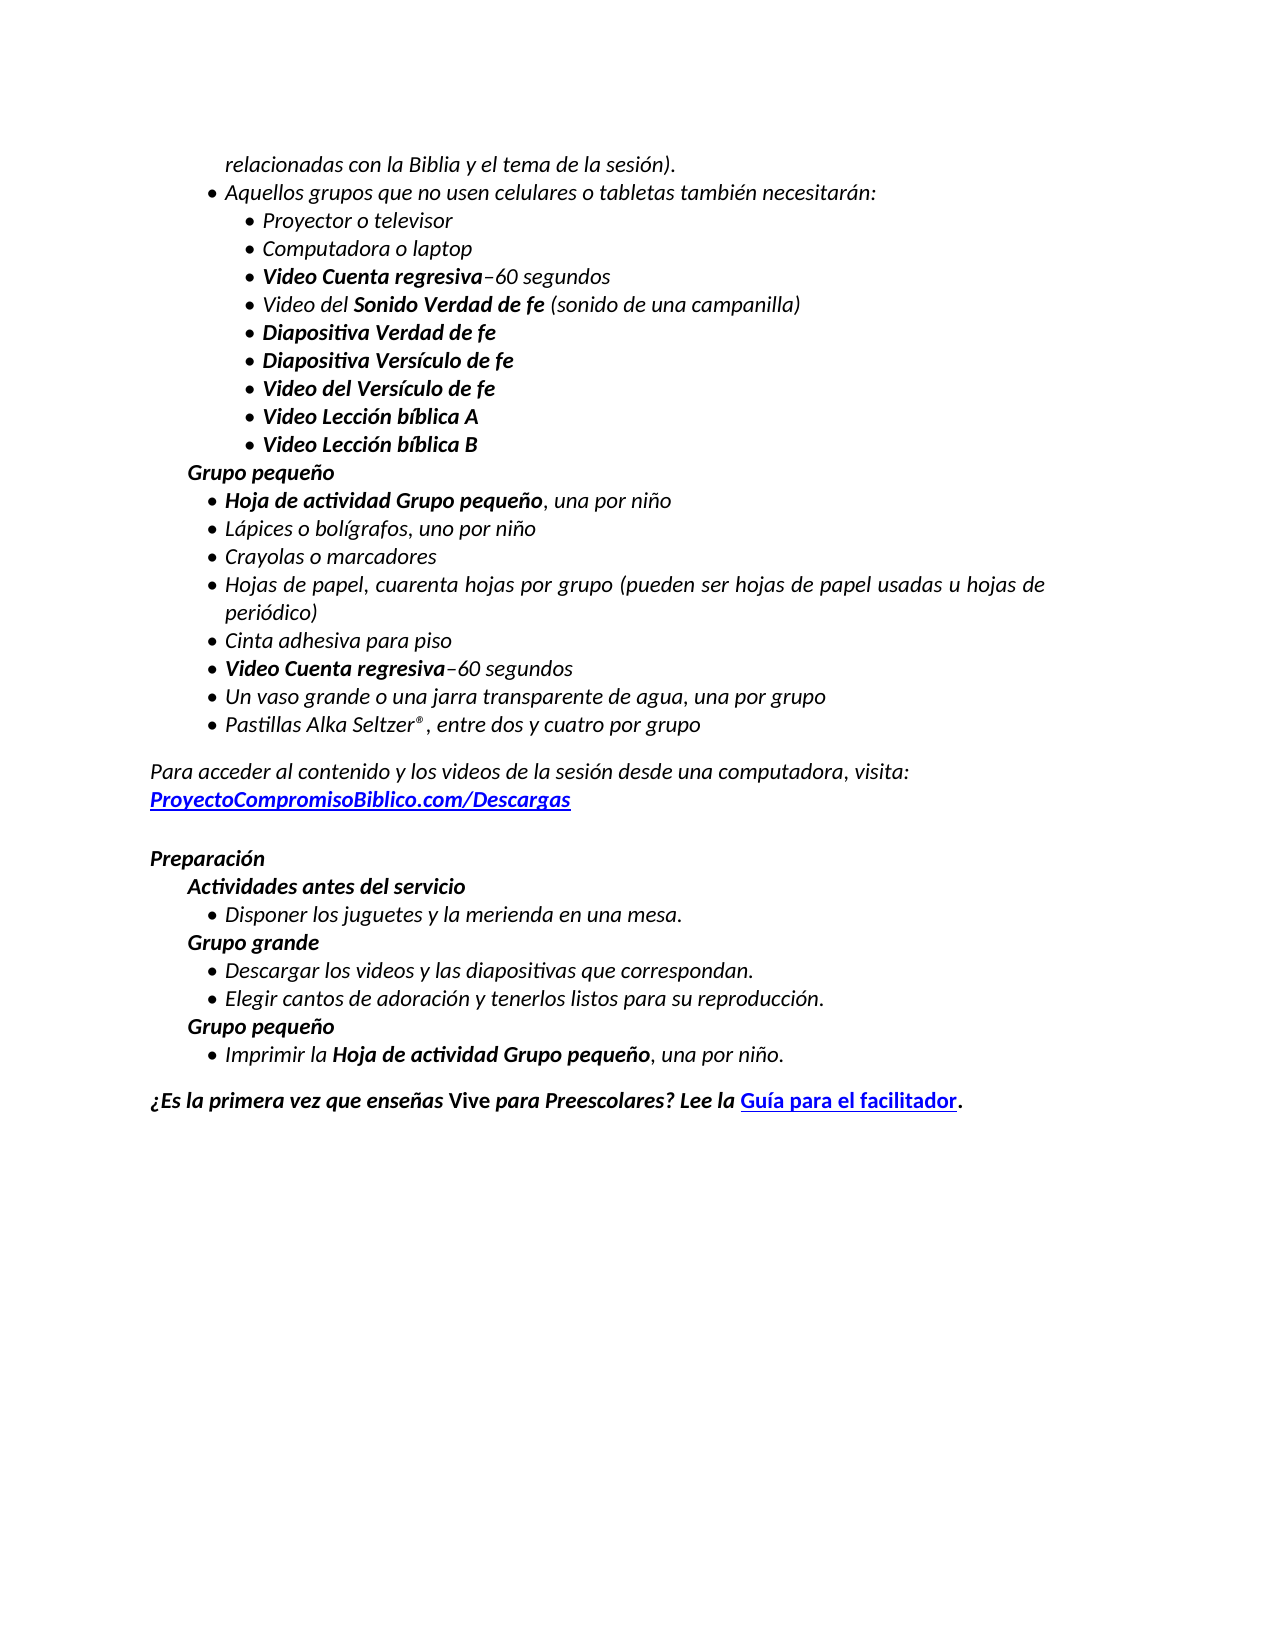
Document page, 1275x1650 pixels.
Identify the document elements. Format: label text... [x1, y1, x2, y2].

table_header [150, 150, 1050, 844]
table_cell Preparación Actividades antes del servicio • Disponer los juguetes y la merienda en una mesa. Grupo grande • Descargar los videos y las diapositivas que correspondan. • Elegir cantos de adoración y tenerlos listos para su reproducción. Grupo pequeño • Imprimir la Hoja de actividad Grupo pequeño, una por niño. ¿Es la primera vez que enseñas Vive para Preescolares? Lee la Guía para el facilitador. [150, 844, 1050, 1164]
